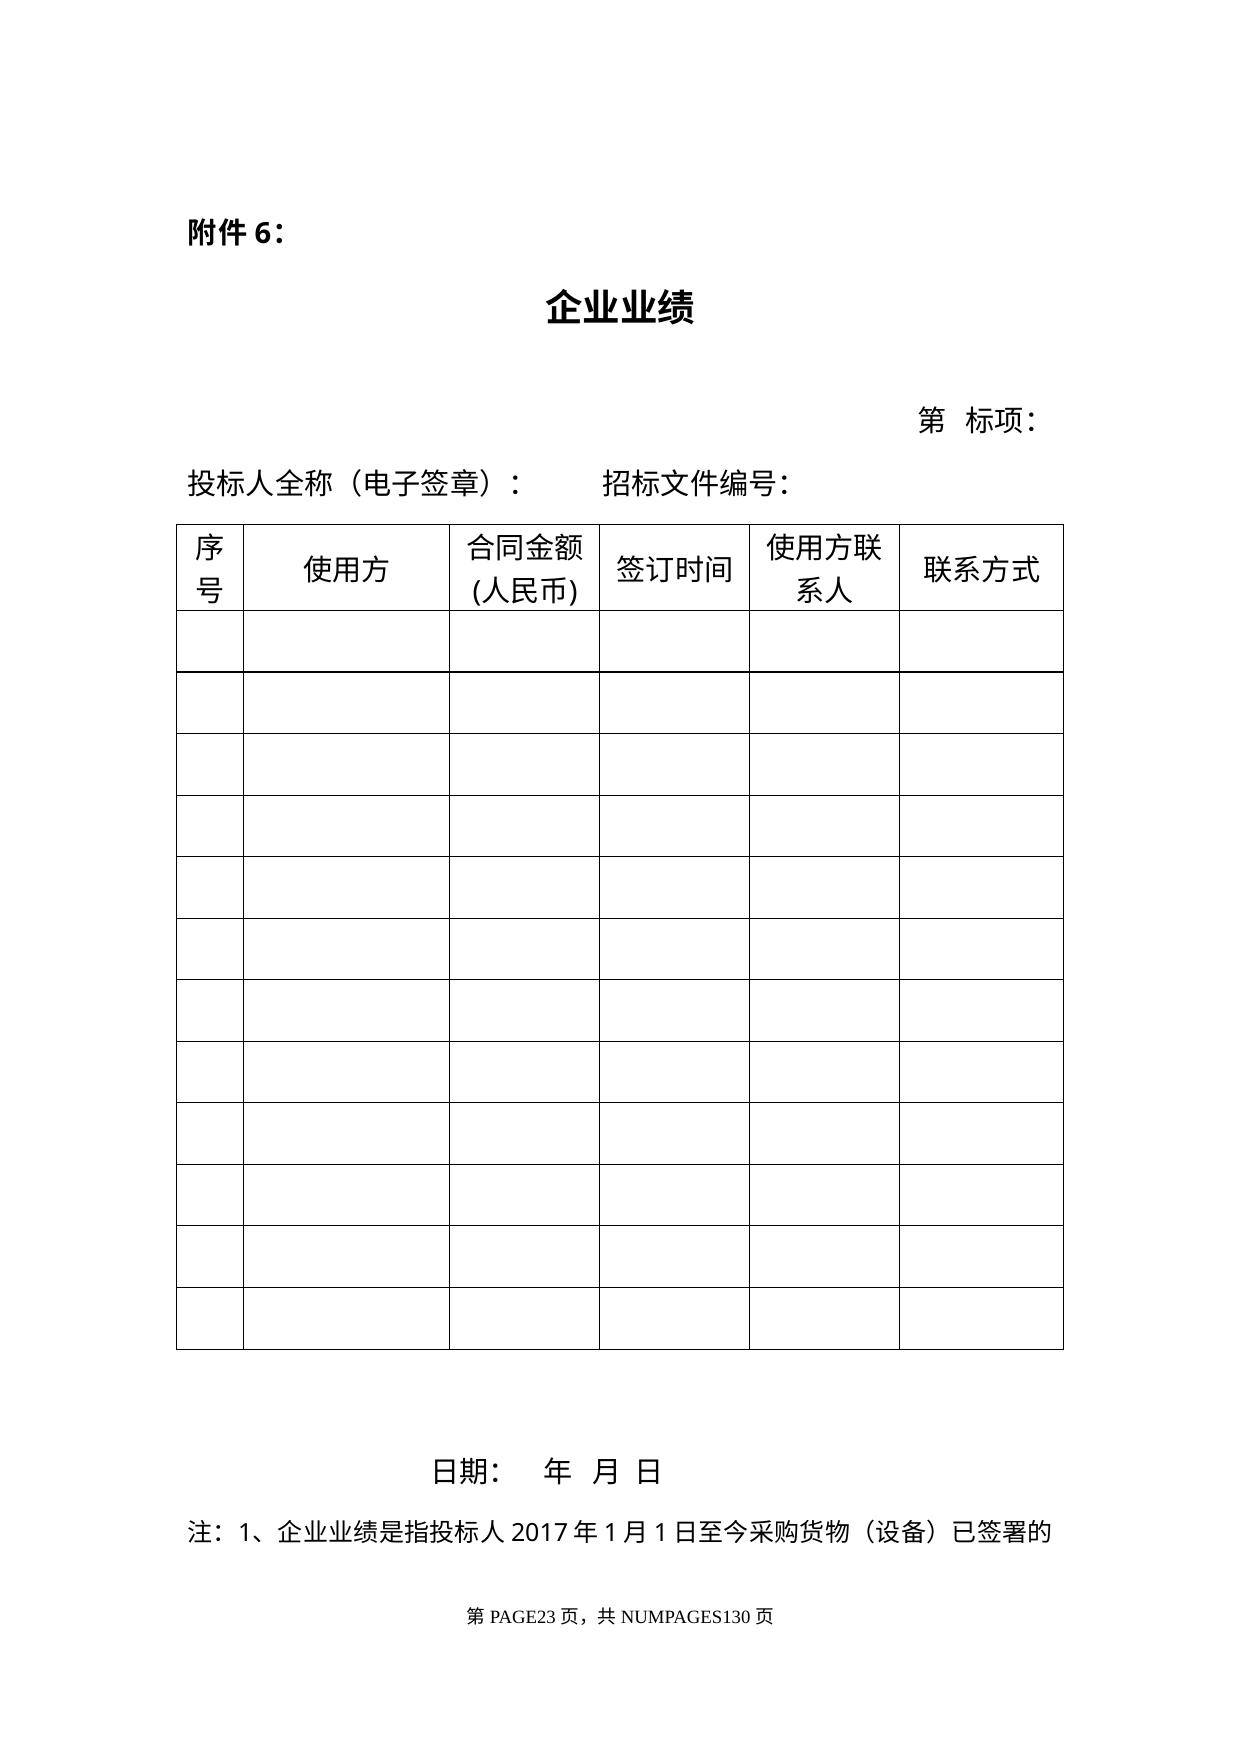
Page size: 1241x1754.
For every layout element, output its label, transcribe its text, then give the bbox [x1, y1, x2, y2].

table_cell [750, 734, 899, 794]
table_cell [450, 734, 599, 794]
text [187, 1512, 1053, 1548]
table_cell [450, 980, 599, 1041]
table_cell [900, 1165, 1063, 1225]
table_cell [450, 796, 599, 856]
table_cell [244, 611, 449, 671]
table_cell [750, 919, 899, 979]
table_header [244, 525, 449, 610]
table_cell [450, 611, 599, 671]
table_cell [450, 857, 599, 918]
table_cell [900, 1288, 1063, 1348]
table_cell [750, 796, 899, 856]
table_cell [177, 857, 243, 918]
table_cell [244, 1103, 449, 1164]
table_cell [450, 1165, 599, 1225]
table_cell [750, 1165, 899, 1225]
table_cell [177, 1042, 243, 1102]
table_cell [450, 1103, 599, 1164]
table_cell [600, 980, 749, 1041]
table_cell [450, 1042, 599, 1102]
text 投标人全称（电子签章）： 招标文件编号： [187, 461, 1053, 503]
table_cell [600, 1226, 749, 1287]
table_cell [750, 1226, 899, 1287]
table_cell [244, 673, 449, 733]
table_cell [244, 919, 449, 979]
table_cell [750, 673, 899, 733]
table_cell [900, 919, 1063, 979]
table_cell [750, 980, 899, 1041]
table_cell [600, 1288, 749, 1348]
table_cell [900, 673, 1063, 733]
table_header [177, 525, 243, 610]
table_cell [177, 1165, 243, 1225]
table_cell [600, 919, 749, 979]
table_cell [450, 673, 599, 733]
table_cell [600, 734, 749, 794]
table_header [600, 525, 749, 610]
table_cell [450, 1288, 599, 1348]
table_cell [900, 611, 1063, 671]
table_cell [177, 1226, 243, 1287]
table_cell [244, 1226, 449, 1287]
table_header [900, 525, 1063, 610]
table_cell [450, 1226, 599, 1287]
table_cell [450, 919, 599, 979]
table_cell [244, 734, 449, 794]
text 附件6： [187, 209, 1053, 252]
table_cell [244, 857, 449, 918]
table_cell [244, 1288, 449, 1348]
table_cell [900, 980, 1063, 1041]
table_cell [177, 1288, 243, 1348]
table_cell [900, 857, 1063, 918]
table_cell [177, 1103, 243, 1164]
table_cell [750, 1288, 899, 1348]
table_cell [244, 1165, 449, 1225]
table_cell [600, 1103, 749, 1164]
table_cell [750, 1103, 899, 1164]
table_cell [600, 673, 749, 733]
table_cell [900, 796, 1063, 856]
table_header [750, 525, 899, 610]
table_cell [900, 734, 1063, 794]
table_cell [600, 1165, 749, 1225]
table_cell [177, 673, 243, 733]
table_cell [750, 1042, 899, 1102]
text 日期： 年 月 日 [187, 1449, 1053, 1491]
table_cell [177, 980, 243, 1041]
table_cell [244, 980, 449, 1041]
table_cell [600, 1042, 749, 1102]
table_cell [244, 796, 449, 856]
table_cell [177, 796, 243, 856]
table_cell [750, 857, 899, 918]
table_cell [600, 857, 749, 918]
text 第 标项： [187, 397, 1053, 439]
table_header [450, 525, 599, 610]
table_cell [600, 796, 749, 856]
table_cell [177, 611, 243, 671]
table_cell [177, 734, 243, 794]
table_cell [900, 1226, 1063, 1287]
text 企业业绩 [187, 278, 1053, 332]
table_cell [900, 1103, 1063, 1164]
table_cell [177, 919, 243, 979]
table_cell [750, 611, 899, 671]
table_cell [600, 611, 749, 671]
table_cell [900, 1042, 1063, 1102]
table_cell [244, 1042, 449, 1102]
